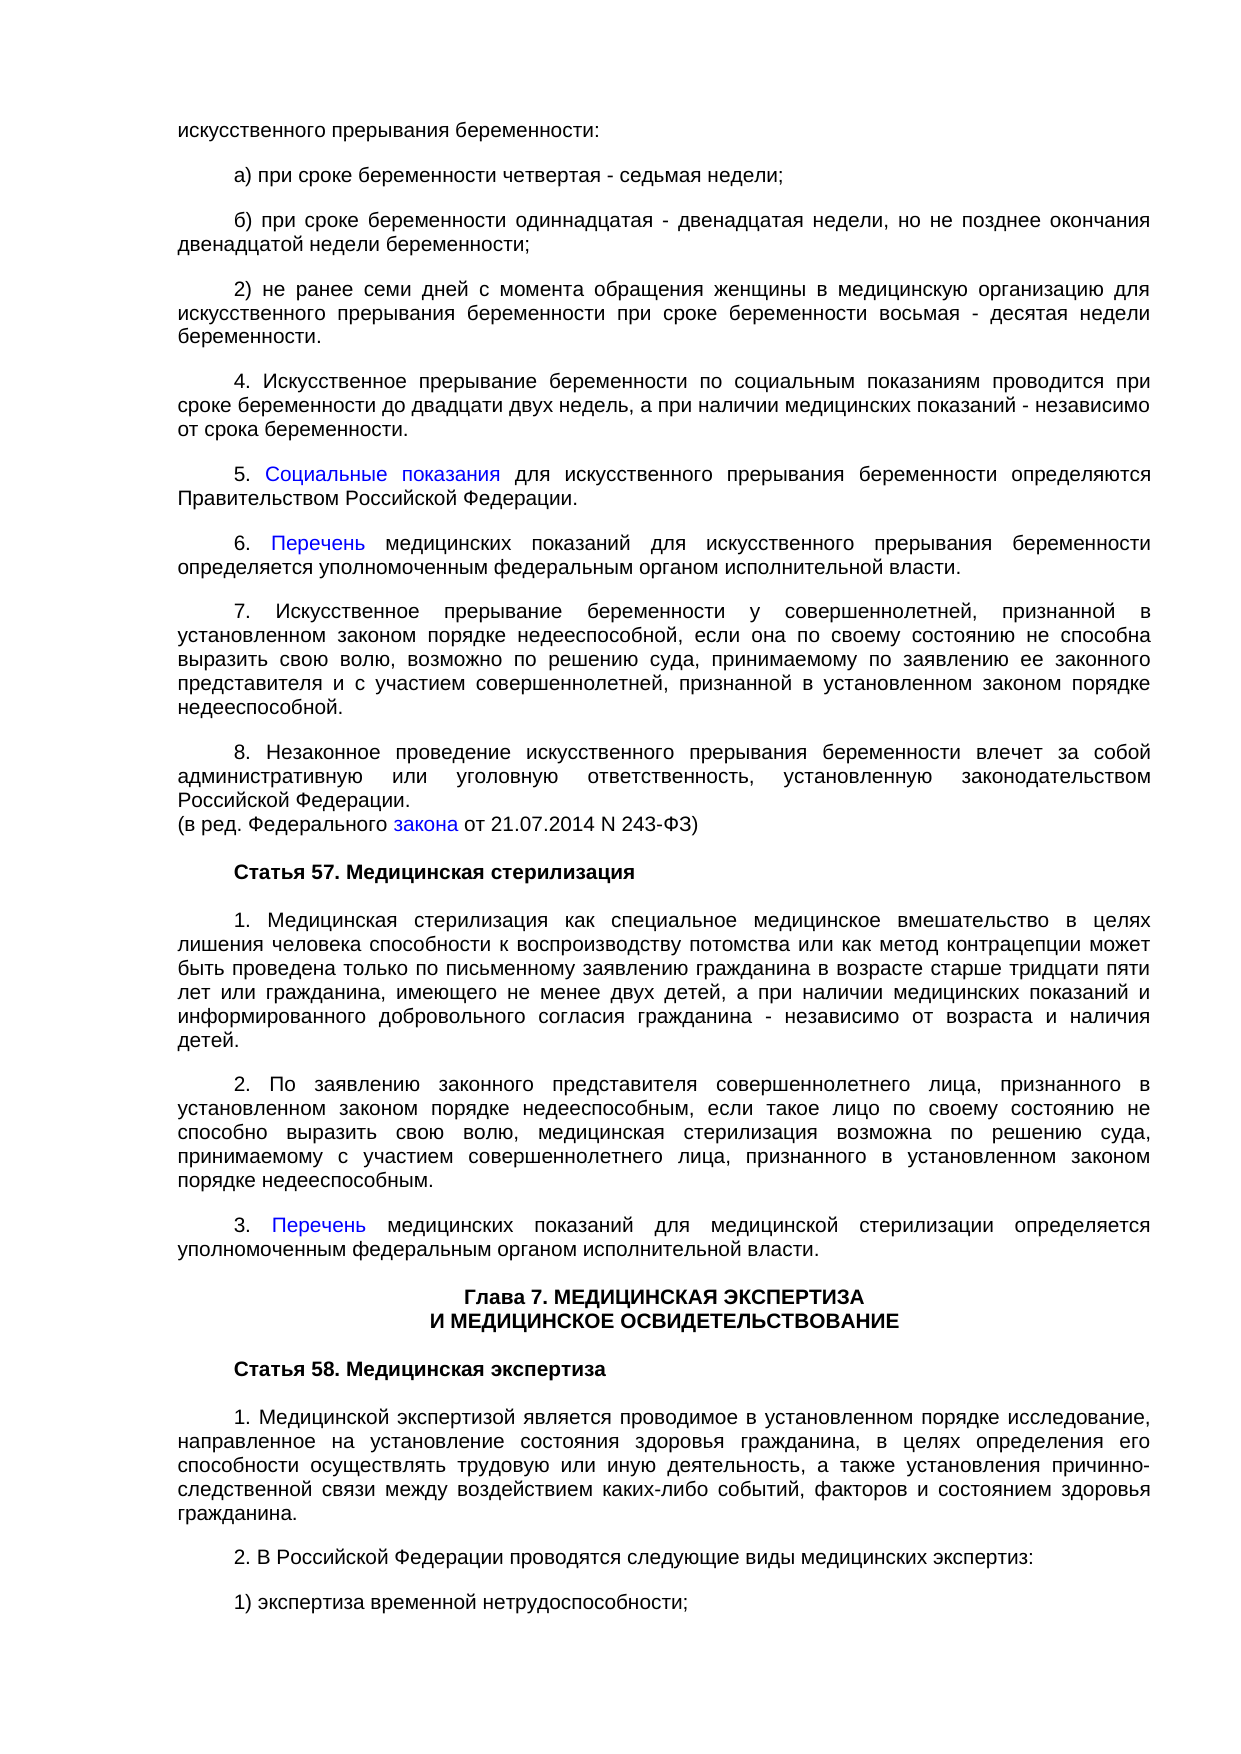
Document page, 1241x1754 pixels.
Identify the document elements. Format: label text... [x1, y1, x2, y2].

title Статья 57. Медицинская стерилизация [177, 860, 1152, 884]
text 1) экспертиза временной нетрудоспособности; [177, 1590, 1152, 1614]
text 6. Перечень медицинских показаний для искусственного прерывания беременности определяется уполномоченным федеральным органом исполнительной власти. [177, 531, 1152, 578]
text 5. Социальные показания для искусственного прерывания беременности определяются Правительством Российской Федерации. [177, 462, 1152, 510]
text 2. В Российской Федерации проводятся следующие виды медицинских экспертиз: [177, 1545, 1152, 1569]
text 1. Медицинская стерилизация как специальное медицинское вмешательство в целях лишения человека способности к воспроизводству потомства или как метод контрацепции может быть проведена только по письменному заявлению гражданина в возрасте старше тридцати пяти лет или гражданина, имеющего не менее двух детей, а при наличии медицинских показаний и информированного добровольного согласия гражданина - независимо от возраста и наличия детей. [177, 908, 1152, 1051]
text 1. Медицинской экспертизой является проводимое в установленном порядке исследование, направленное на установление состояния здоровья гражданина, в целях определения его способности осуществлять трудовую или иную деятельность, а также установления причинно-следственной связи между воздействием каких-либо событий, факторов и состоянием здоровья гражданина. [177, 1404, 1152, 1524]
text 2. По заявлению законного представителя совершеннолетнего лица, признанного в установленном законом порядке недееспособным, если такое лицо по своему состоянию не способно выразить свою волю, медицинская стерилизация возможна по решению суда, принимаемому с участием совершеннолетнего лица, признанного в установленном законом порядке недееспособным. [177, 1072, 1152, 1192]
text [177, 118, 1152, 142]
text (в ред. Федерального закона от 21.07.2014 N 243-ФЗ) [177, 812, 1152, 836]
text б) при сроке беременности одиннадцатая - двенадцатая недели, но не позднее окончания двенадцатой недели беременности; [177, 208, 1152, 256]
text 7. Искусственное прерывание беременности у совершеннолетней, признанной в установленном законом порядке недееспособной, если она по своему состоянию не способна выразить свою волю, возможно по решению суда, принимаемому по заявлению ее законного представителя и с участием совершеннолетней, признанной в установленном законом порядке недееспособной. [177, 599, 1152, 719]
title Глава 7. МЕДИЦИНСКАЯ ЭКСПЕРТИЗА [177, 1285, 1152, 1309]
text 8. Незаконное проведение искусственного прерывания беременности влечет за собой административную или уголовную ответственность, установленную законодательством Российской Федерации. [177, 740, 1152, 812]
text 3. Перечень медицинских показаний для медицинской стерилизации определяется уполномоченным федеральным органом исполнительной власти. [177, 1213, 1152, 1261]
title И МЕДИЦИНСКОЕ ОСВИДЕТЕЛЬСТВОВАНИЕ [177, 1309, 1152, 1333]
text 2) не ранее семи дней с момента обращения женщины в медицинскую организацию для искусственного прерывания беременности при сроке беременности восьмая - десятая недели беременности. [177, 276, 1152, 348]
title Статья 58. Медицинская экспертиза [177, 1357, 1152, 1381]
text 4. Искусственное прерывание беременности по социальным показаниям проводится при сроке беременности до двадцати двух недель, а при наличии медицинских показаний - независимо от срока беременности. [177, 369, 1152, 441]
text а) при сроке беременности четвертая - седьмая недели; [177, 163, 1152, 187]
